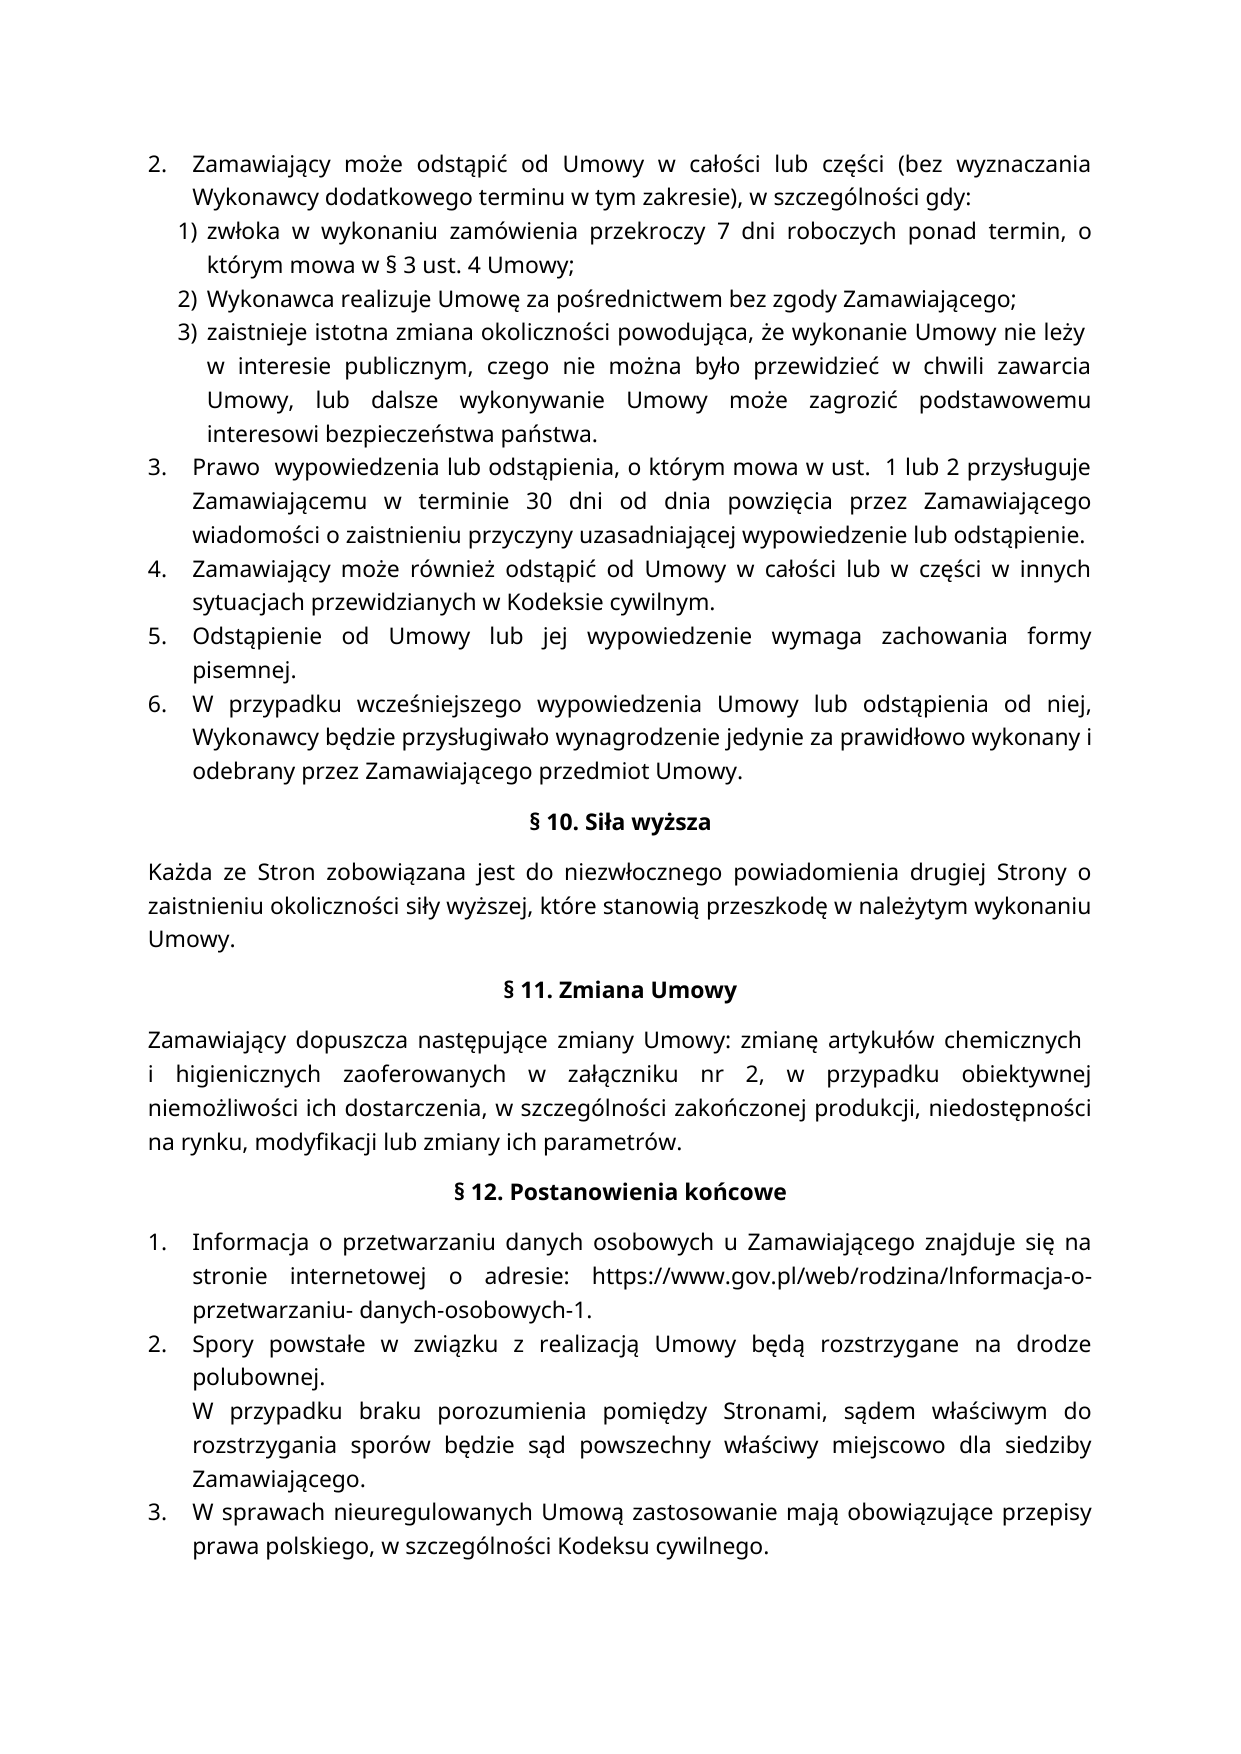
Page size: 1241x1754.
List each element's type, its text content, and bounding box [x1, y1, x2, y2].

list Wykonawca realizuje Umowę za pośrednictwem bez zgody Zamawiającego; [177, 283, 1093, 314]
text § 12. Postanowienia końcowe [148, 1176, 1093, 1207]
list Zamawiający może odstąpić od Umowy w całości lub części (bez wyznaczania Wykonawcy dodatkowego terminu w tym zakresie), w szczególności gdy: [148, 148, 1093, 213]
list Informacja o przetwarzaniu danych osobowych u Zamawiającego znajduje się na stronie internetowej o adresie: https://www.gov.pl/web/rodzina/lnformacja-o-przetwarzaniu- danych-osobowych-1. [148, 1226, 1093, 1325]
list zwłoka w wykonaniu zamówienia przekroczy 7 dni roboczych ponad termin, o którym mowa w § 3 ust. 4 Umowy; [177, 215, 1093, 280]
text Zamawiający dopuszcza następujące zmiany Umowy: zmianę artykułów chemicznych i higienicznych zaoferowanych w załączniku nr 2, w przypadku obiektywnej niemożliwości ich dostarczenia, w szczególności zakończonej produkcji, niedostępności na rynku, modyfikacji lub zmiany ich parametrów. [148, 1024, 1093, 1157]
text § 10. Siła wyższa [148, 806, 1093, 837]
list Odstąpienie od Umowy lub jej wypowiedzenie wymaga zachowania formy pisemnej. [148, 620, 1093, 685]
text § 11. Zmiana Umowy [148, 974, 1093, 1005]
text Każda ze Stron zobowiązana jest do niezwłocznego powiadomienia drugiej Strony o zaistnieniu okoliczności siły wyższej, które stanowią przeszkodę w należytym wykonaniu Umowy. [148, 856, 1093, 955]
list Spory powstałe w związku z realizacją Umowy będą rozstrzygane na drodze polubownej. W przypadku braku porozumienia pomiędzy Stronami, sądem właściwym do rozstrzygania sporów będzie sąd powszechny właściwy miejscowo dla siedziby Zamawiającego. [148, 1328, 1093, 1494]
list W przypadku wcześniejszego wypowiedzenia Umowy lub odstąpienia od niej, Wykonawcy będzie przysługiwało wynagrodzenie jedynie za prawidłowo wykonany i odebrany przez Zamawiającego przedmiot Umowy. [148, 688, 1093, 786]
list W sprawach nieuregulowanych Umową zastosowanie mają obowiązujące przepisy prawa polskiego, w szczególności Kodeksu cywilnego. [148, 1496, 1093, 1561]
list zaistnieje istotna zmiana okoliczności powodująca, że wykonanie Umowy nie leży w interesie publicznym, czego nie można było przewidzieć w chwili zawarcia Umowy, lub dalsze wykonywanie Umowy może zagrozić podstawowemu interesowi bezpieczeństwa państwa. [177, 316, 1093, 449]
list Zamawiający może również odstąpić od Umowy w całości lub w części w innych sytuacjach przewidzianych w Kodeksie cywilnym. [148, 553, 1093, 618]
list Prawo wypowiedzenia lub odstąpienia, o którym mowa w ust. 1 lub 2 przysługuje Zamawiającemu w terminie 30 dni od dnia powzięcia przez Zamawiającego wiadomości o zaistnieniu przyczyny uzasadniającej wypowiedzenie lub odstąpienie. [148, 451, 1093, 550]
